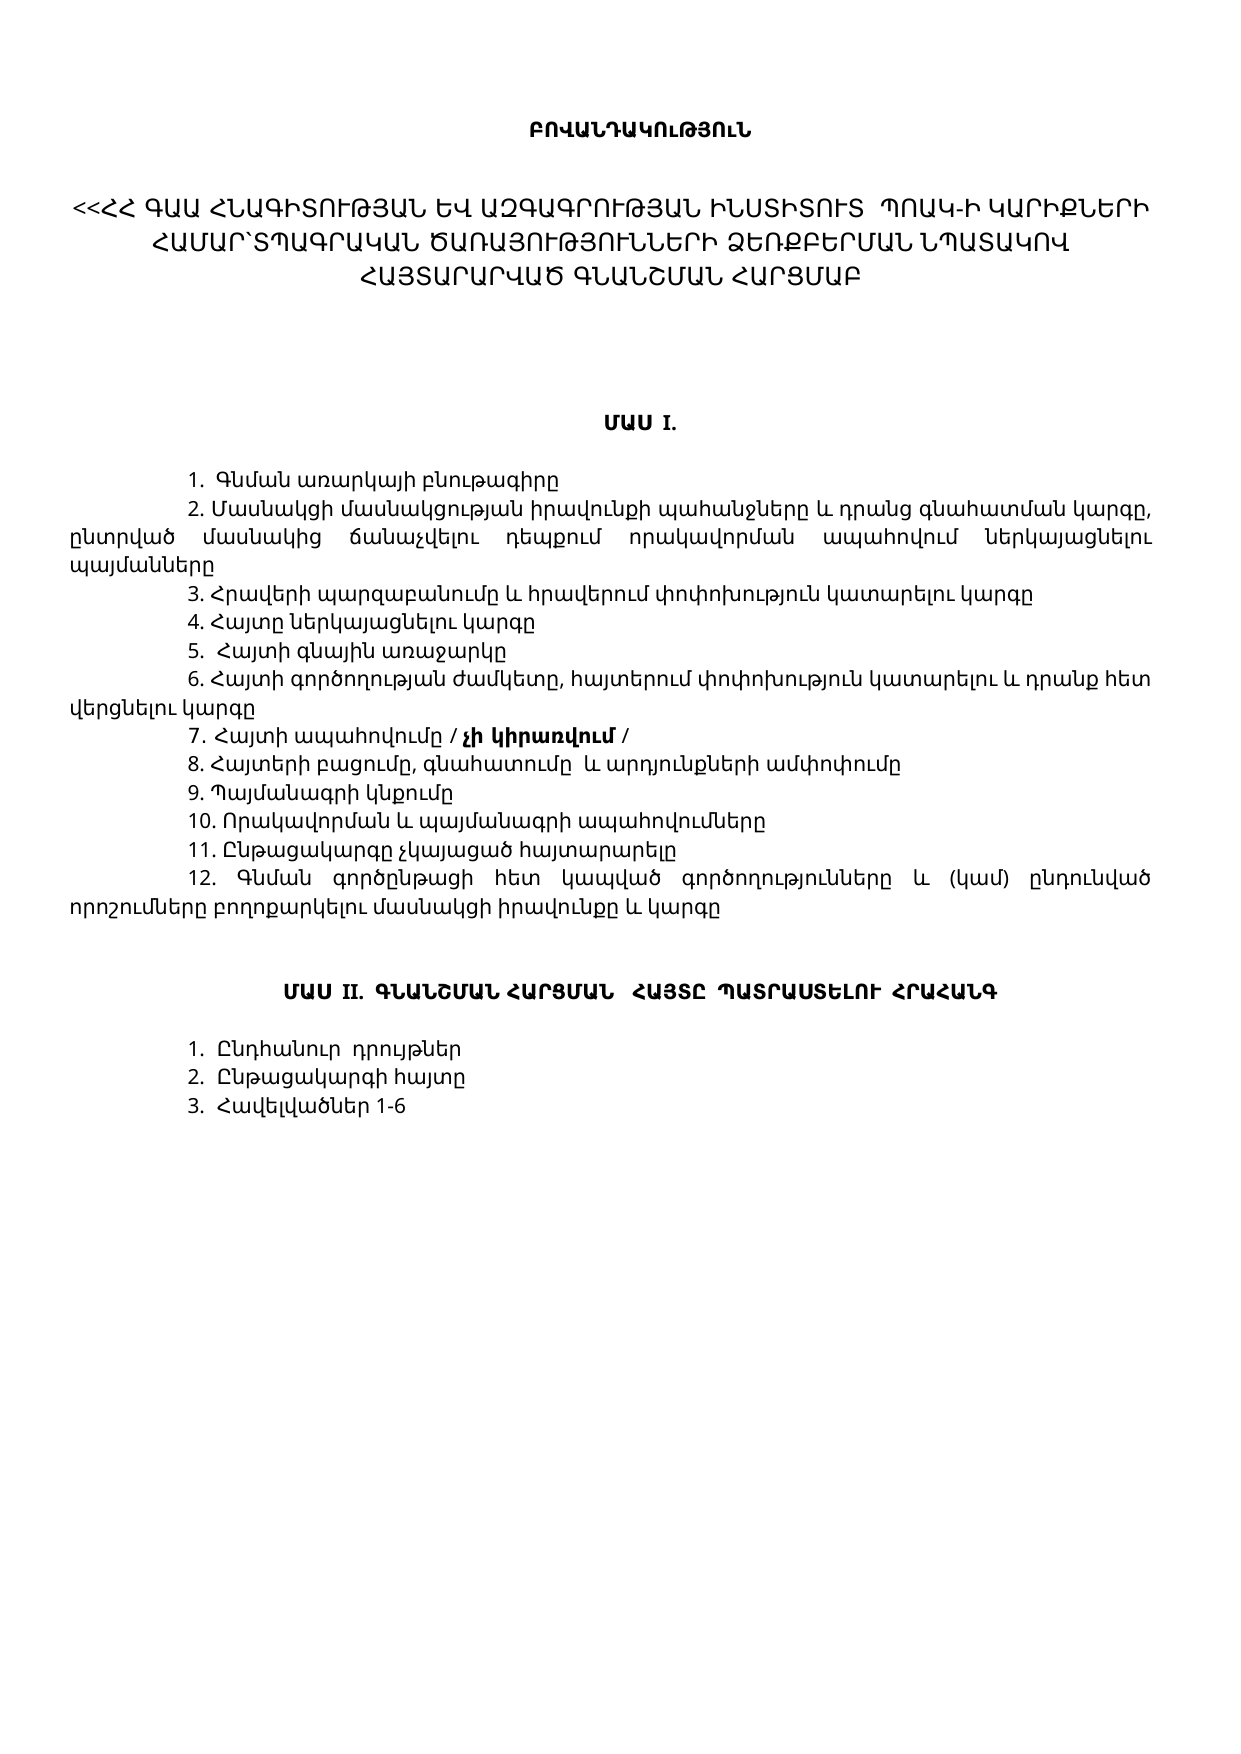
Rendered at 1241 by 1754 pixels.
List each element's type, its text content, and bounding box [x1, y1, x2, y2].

text 9. Պայմանագրի կնքումը [69, 778, 1152, 806]
text 6. Հայտի գործողության ժամկետը, հայտերում փոփոխություն կատարելու և դրանք հետ վերցնելու կարգը [69, 664, 1152, 721]
text 7․ Հայտի ապահովումը / չի կիրառվում / [69, 721, 1152, 749]
text 3. Հրավերի պարզաբանումը և հրավերում փոփոխություն կատարելու կարգը [69, 579, 1152, 607]
text 12. Գնման գործընթացի հետ կապված գործողությունները և (կամ) ընդունված որոշումները բողոքարկելու մասնակցի իրավունքը և կարգը [69, 863, 1152, 920]
text 11. Ընթացակարգը չկայացած հայտարարելը [69, 835, 1152, 863]
text 2. Ընթացակարգի հայտը [69, 1062, 1152, 1091]
text ՄԱՍ II. ԳՆԱՆՇՄԱՆ ՀԱՐՑՄԱՆ ՀԱՅՏԸ ՊԱՏՐԱՍՏԵԼՈՒ ՀՐԱՀԱՆԳ [69, 977, 1152, 1006]
text ՄԱՍ I. [69, 408, 1152, 437]
text 3. Հավելվածներ 1-6 [69, 1091, 1152, 1119]
text 4. Հայտը ներկայացնելու կարգը [69, 607, 1152, 636]
text 1. Գնման առարկայի բնութագիրը [69, 465, 1152, 494]
text 2. Մասնակցի մասնակցության իրավունքի պահանջները և դրանց գնահատման կարգը, ընտրված մասնակից ճանաչվելու դեպքում որակավորման ապահովում ներկայացնելու պայմանները [69, 494, 1152, 579]
text ԲՈՎԱՆԴԱԿՈւԹՅՈւՆ [69, 115, 1152, 144]
text 5. Հայտի գնային առաջարկը [69, 636, 1152, 664]
text 8. Հայտերի բացումը, գնահատումը և արդյունքների ամփոփումը [69, 749, 1152, 778]
text 10. Որակավորման և պայմանագրի ապահովումները [69, 806, 1152, 835]
text 1. Ընդհանուր դրույթներ [69, 1034, 1152, 1062]
text <<ՀՀ ԳԱԱ ՀՆԱԳԻՏՈՒԹՅԱՆ ԵՎ ԱԶԳԱԳՐՈՒԹՅԱՆ ԻՆՍՏԻՏՈՒՏ ՊՈԱԿ-Ի ԿԱՐԻՔՆԵՐԻ ՀԱՄԱՐ`ՏՊԱԳՐԱԿԱՆ ԾԱՌԱՅՈՒԹՅՈՒՆՆԵՐԻ ՁԵՌՔԲԵՐՄԱՆ ՆՊԱՏԱԿՈՎ ՀԱՅՏԱՐԱՐՎԱԾ ԳՆԱՆՇՄԱՆ ՀԱՐՑՄԱԲ [69, 190, 1152, 292]
